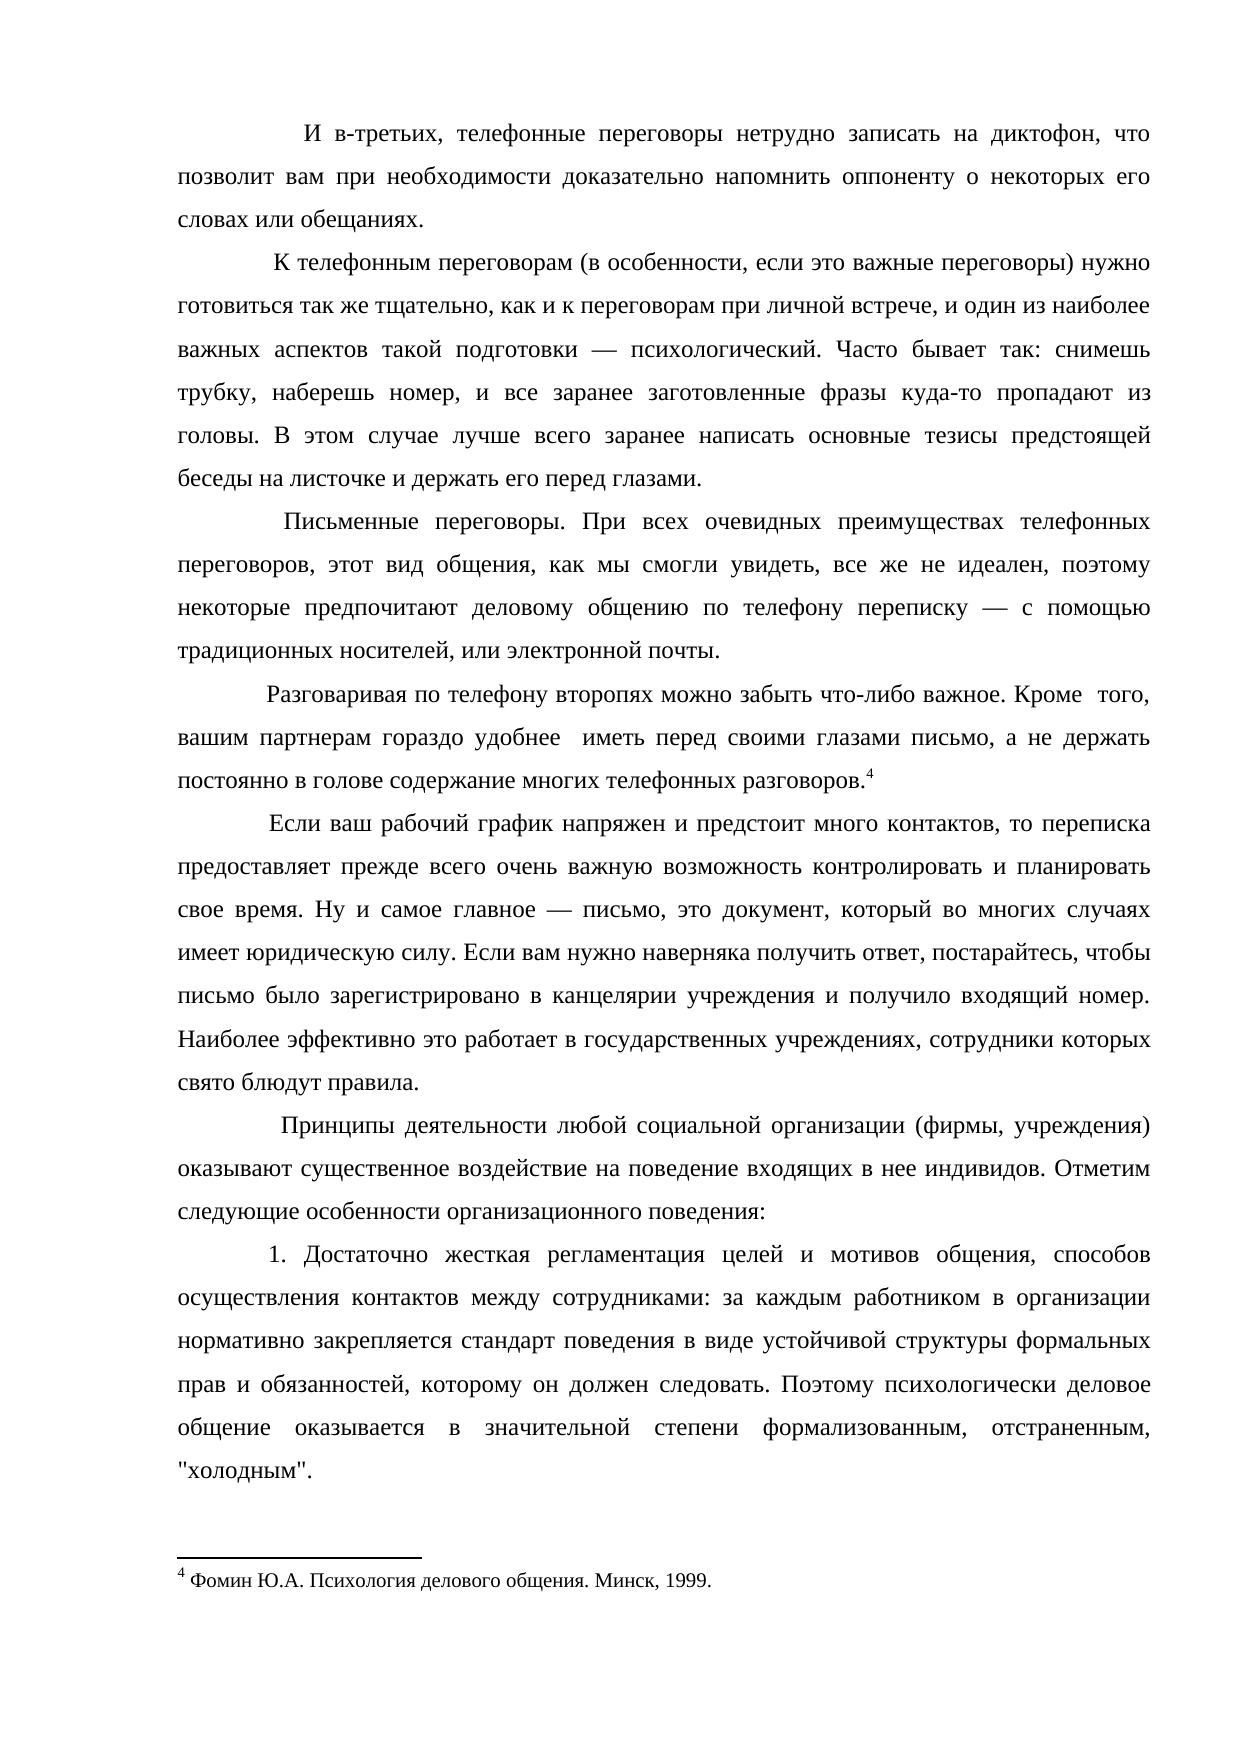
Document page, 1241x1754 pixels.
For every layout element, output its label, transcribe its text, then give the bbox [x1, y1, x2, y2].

text Принципы деятельности любой социальной организации (фирмы, учреждения) оказывают существенное воздействие на поведение входящих в нее индивидов. Отметим следующие особенности организационного поведения: [177, 1110, 1152, 1225]
text К телефонным переговорам (в особенности, если это важные переговоры) нужно готовиться так же тщательно, как и к переговорам при личной встрече, и один из наиболее важных аспектов такой подготовки — психологический. Часто бывает так: снимешь трубку, наберешь номер, и все заранее заготовленные фразы куда-то пропадают из головы. В этом случае лучше всего заранее написать основные тезисы предстоящей беседы на листочке и держать его перед глазами. [177, 247, 1152, 492]
text И в-третьих, телефонные переговоры нетрудно записать на диктофон, что позволит вам при необходимости доказательно напомнить оппоненту о некоторых его словах или обещаниях. [177, 118, 1152, 233]
text Если ваш рабочий график напряжен и предстоит много контактов, то переписка предоставляет прежде всего очень важную возможность контролировать и планировать свое время. Ну и самое главное — письмо, это документ, который во многих случаях имеет юридическую силу. Если вам нужно наверняка получить ответ, постарайтесь, чтобы письмо было зарегистрировано в канцелярии учреждения и получило входящий номер. Наиболее эффективно это работает в государственных учреждениях, сотрудники которых свято блюдут правила. [177, 808, 1152, 1096]
text Письменные переговоры. При всех очевидных преимуществах телефонных переговоров, этот вид общения, как мы смогли увидеть, все же не идеален, поэтому некоторые предпочитают деловому общению по телефону переписку — с помощью традиционных носителей, или электронной почты. [177, 506, 1152, 664]
text Разговаривая по телефону второпях можно забыть что-либо важное. Кроме того, вашим партнерам гораздо удобнее иметь перед своими глазами письмо, а не держать постоянно в голове содержание многих телефонных разговоров. [177, 679, 1152, 794]
text 1. Достаточно жесткая регламентация целей и мотивов общения, способов осуществления контактов между сотрудниками: за каждым работником в организации нормативно закрепляется стандарт поведения в виде устойчивой структуры формальных прав и обязанностей, которому он должен следовать. Поэтому психологически деловое общение оказывается в значительной степени формализованным, отстраненным, "холодным". [177, 1239, 1152, 1484]
